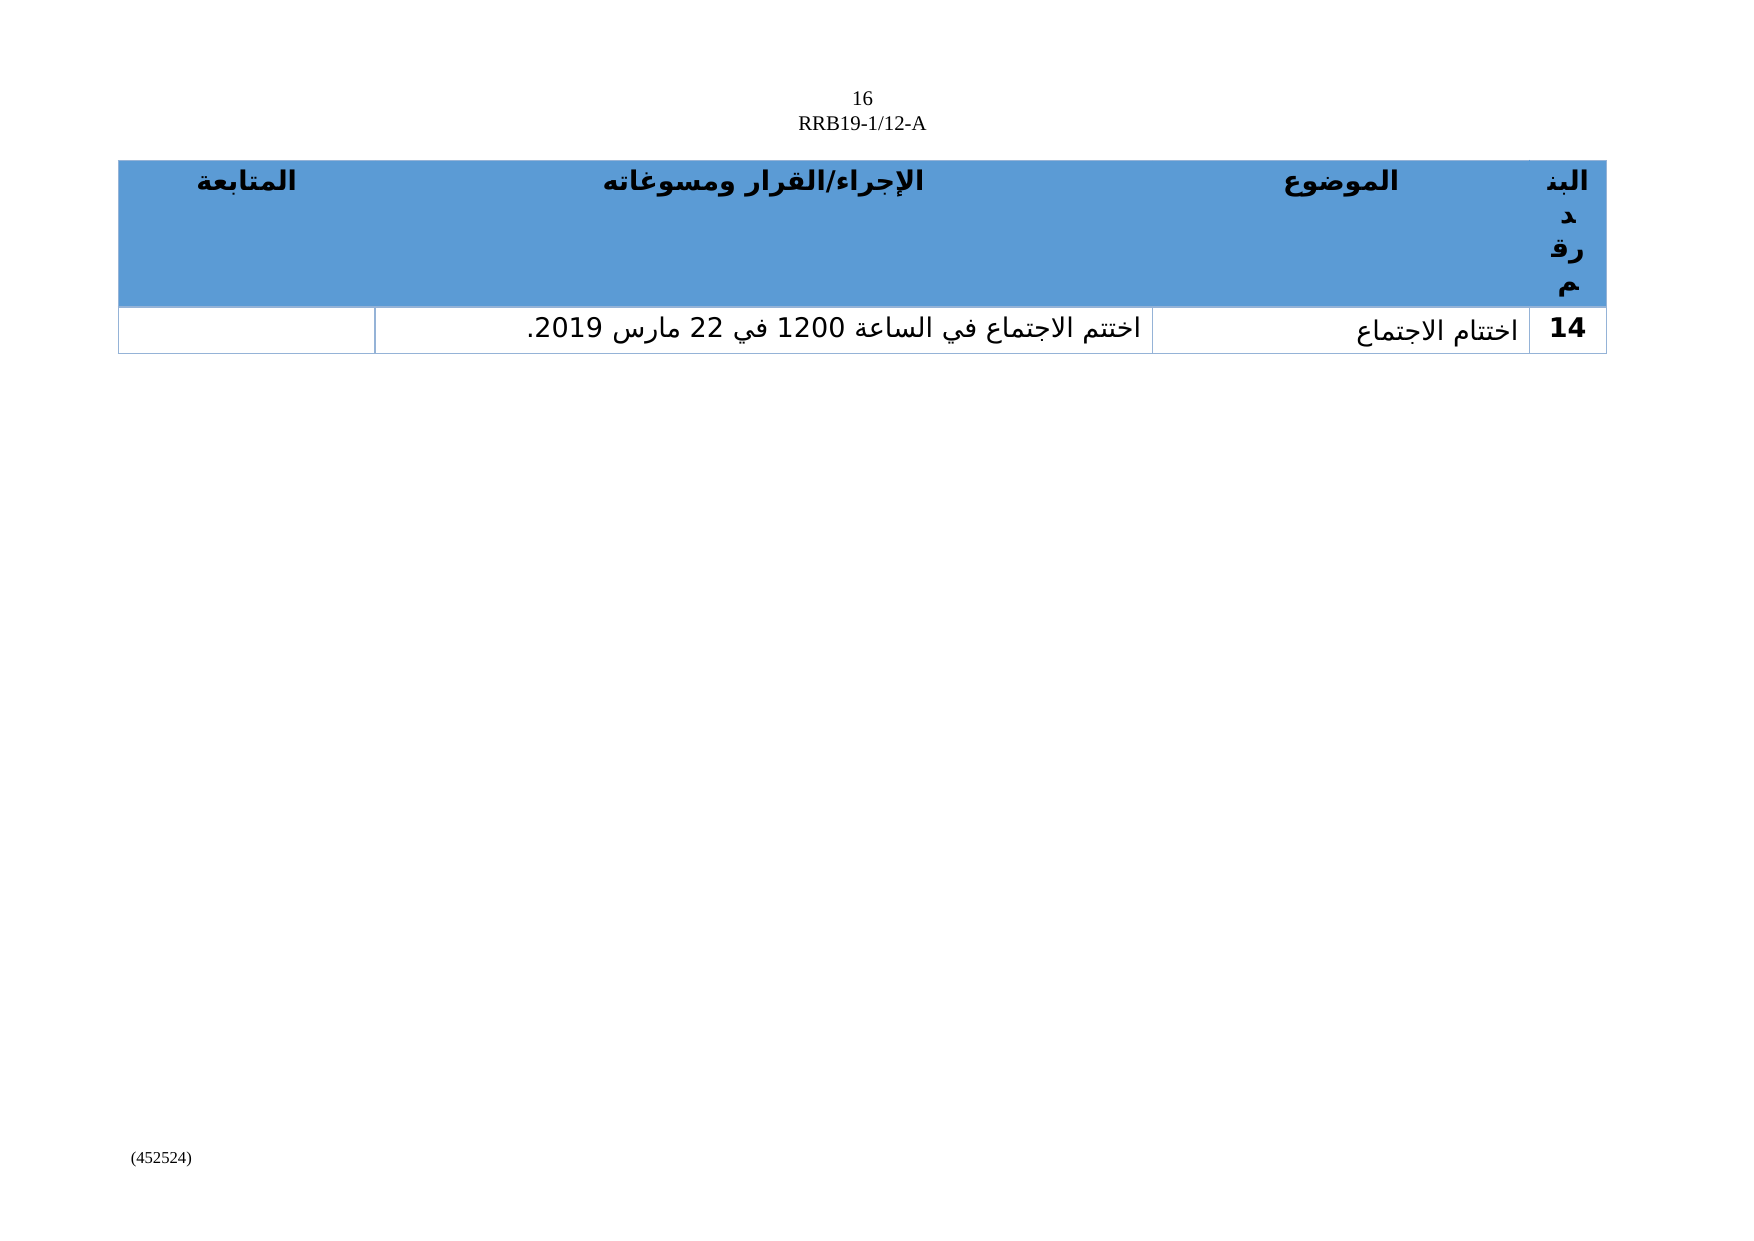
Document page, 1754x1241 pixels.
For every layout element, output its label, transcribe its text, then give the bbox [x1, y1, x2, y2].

table_cell 14 [1530, 308, 1606, 353]
table_header المتابعة [119, 161, 374, 306]
table_header البند رقم [1530, 161, 1606, 306]
table_header الإجراء/القرار ومسوغاته [376, 161, 1152, 306]
table_cell اختتام الاجتماع [1153, 308, 1529, 353]
table_header الموضوع [1153, 161, 1529, 306]
table_cell [119, 308, 374, 353]
table_cell اختتم الاجتماع في الساعة 1200 في 22 مارس 2019. [376, 308, 1152, 353]
